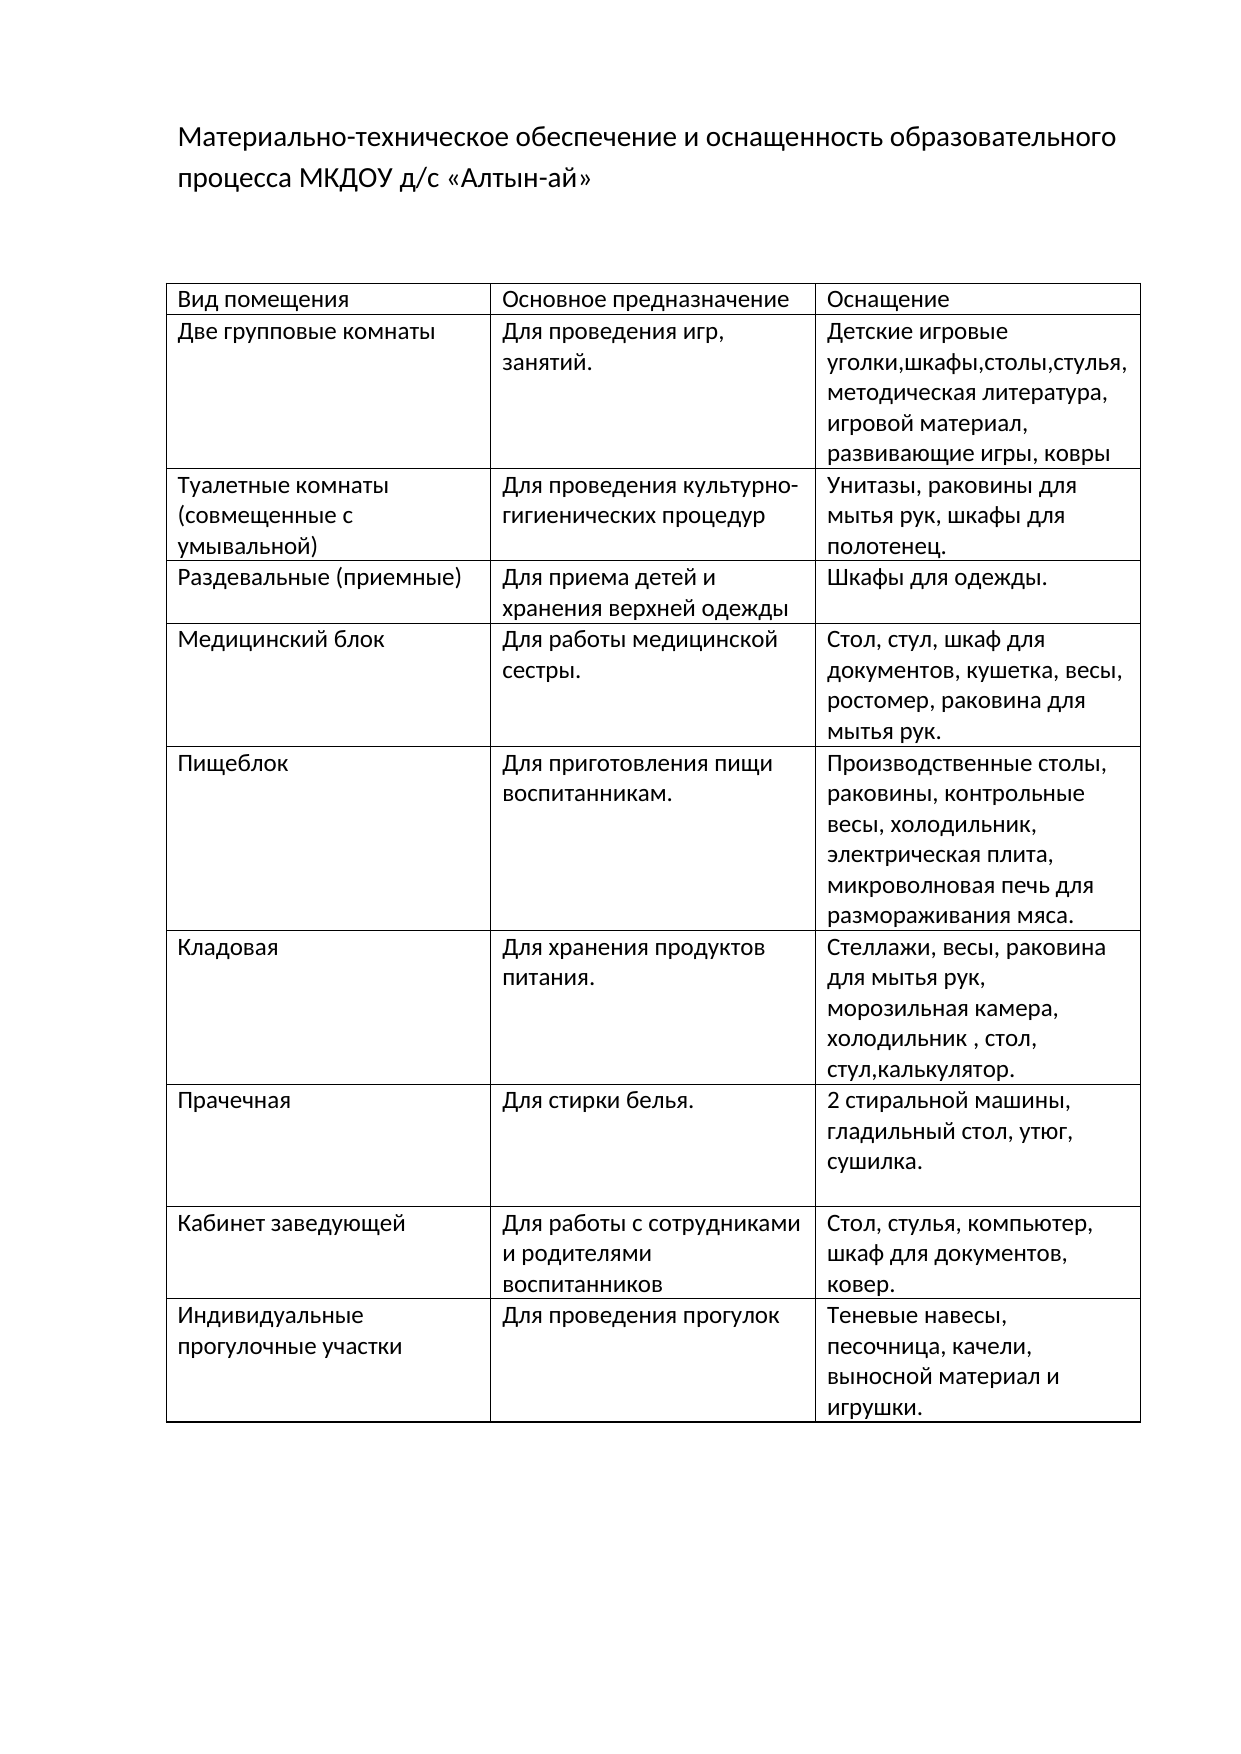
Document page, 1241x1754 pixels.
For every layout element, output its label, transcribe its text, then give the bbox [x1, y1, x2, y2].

table_cell Прачечная [167, 1085, 490, 1206]
table_cell Для стирки белья. [491, 1085, 815, 1206]
table_cell Для хранения продуктов питания. [491, 931, 815, 1083]
table_cell Стол, стулья, компьютер, шкаф для документов, ковер. [816, 1207, 1140, 1298]
table_cell Теневые навесы, песочница, качели, выносной материал и игрушки. [816, 1299, 1140, 1421]
table_header Основное предназначение [491, 284, 815, 314]
table_cell Шкафы для одежды. [816, 561, 1140, 622]
table_cell Унитазы, раковины для мытья рук, шкафы для полотенец. [816, 469, 1140, 560]
table_cell Пищеблок [167, 747, 490, 930]
table_cell Стол, стул, шкаф для документов, кушетка, весы, ростомер, раковина для мытья рук. [816, 624, 1140, 746]
table_cell 2 стиральной машины, гладильный стол, утюг, сушилка. [816, 1085, 1140, 1206]
table_cell Две групповые комнаты [167, 315, 490, 468]
table_cell Для работы медицинской сестры. [491, 624, 815, 746]
text Материально-техническое обеспечение и оснащенность образовательного процесса МКДОУ д/с «Алтын-ай» [177, 118, 1152, 195]
table_cell Производственные столы, раковины, контрольные весы, холодильник, электрическая плита, микроволновая печь для размораживания мяса. [816, 747, 1140, 930]
table_cell Кабинет заведующей [167, 1207, 490, 1298]
table_cell Детские игровые уголки,шкафы,столы,стулья, методическая литература, игровой материал, развивающие игры, ковры [816, 315, 1140, 468]
table_header Оснащение [816, 284, 1140, 314]
table_cell Для работы с сотрудниками и родителями воспитанников [491, 1207, 815, 1298]
table_cell Для приготовления пищи воспитанникам. [491, 747, 815, 930]
table_cell Медицинский блок [167, 624, 490, 746]
table_cell Стеллажи, весы, раковина для мытья рук, морозильная камера, холодильник , стол, стул,калькулятор. [816, 931, 1140, 1083]
table_cell Для проведения культурно-гигиенических процедур [491, 469, 815, 560]
table_cell Раздевальные (приемные) [167, 561, 490, 622]
table_cell Туалетные комнаты (совмещенные с умывальной) [167, 469, 490, 560]
table_cell Для проведения игр, занятий. [491, 315, 815, 468]
table_cell Кладовая [167, 931, 490, 1083]
table_cell Для приема детей и хранения верхней одежды [491, 561, 815, 622]
table_cell Для проведения прогулок [491, 1299, 815, 1421]
table_cell Индивидуальные прогулочные участки [167, 1299, 490, 1421]
table_header Вид помещения [167, 284, 490, 314]
